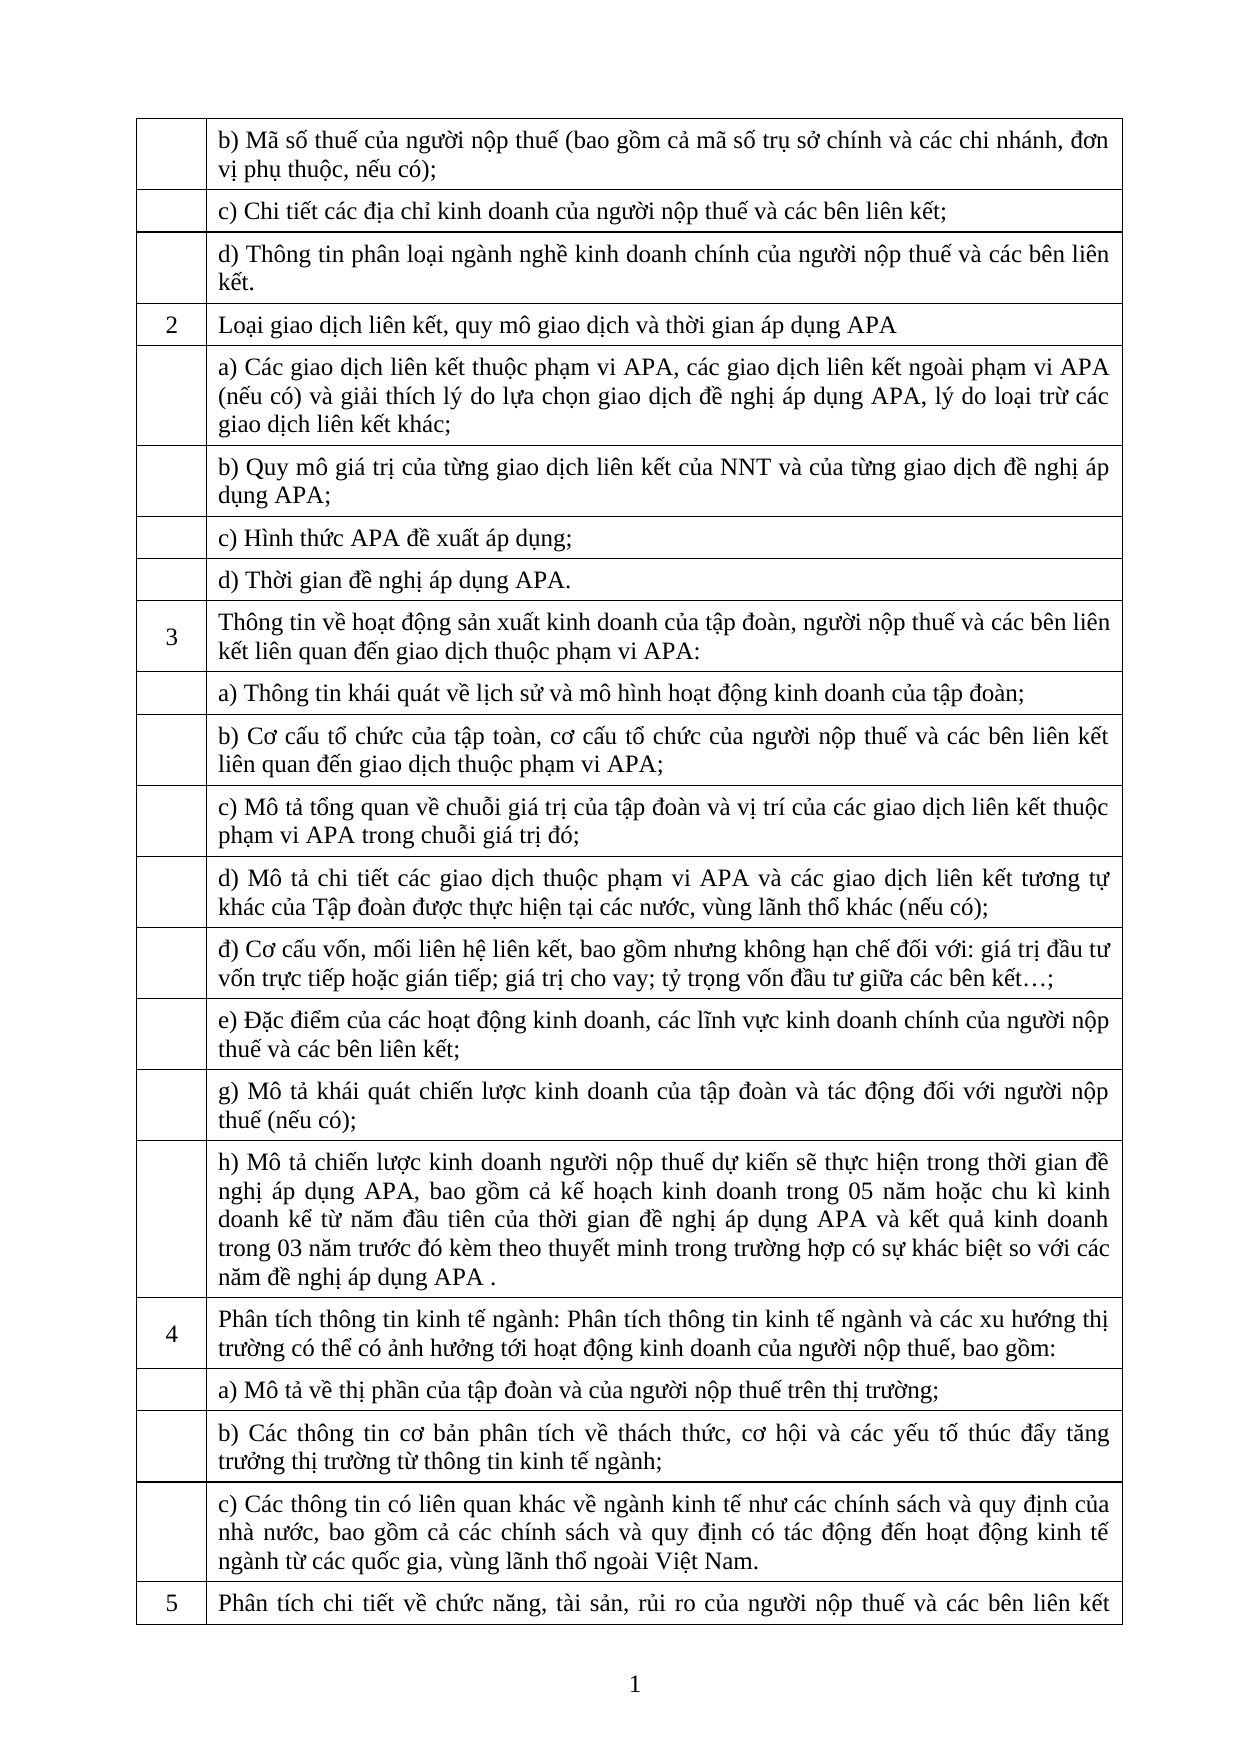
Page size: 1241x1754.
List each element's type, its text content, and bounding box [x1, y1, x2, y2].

table_cell [137, 715, 206, 784]
table_cell h) Mô tả chiến lược kinh doanh người nộp thuế dự kiến sẽ thực hiện trong thời gian đề nghị áp dụng APA, bao gồm cả kế hoạch kinh doanh trong 05 năm hoặc chu kì kinh doanh kể từ năm đầu tiên của thời gian đề nghị áp dụng APA và kết quả kinh doanh trong 03 năm trước đó kèm theo thuyết minh trong trường hợp có sự khác biệt so với các năm đề nghị áp dụng APA . [207, 1141, 1122, 1297]
table_cell a) Mô tả về thị phần của tập đoàn và của người nộp thuế trên thị trường; [207, 1369, 1122, 1410]
table_cell d) Thời gian đề nghị áp dụng APA. [207, 559, 1122, 600]
table_cell 4 [137, 1298, 206, 1368]
table_cell [137, 1483, 206, 1581]
table_cell [137, 346, 206, 444]
table_cell [137, 1411, 206, 1481]
table_cell 3 [137, 601, 206, 671]
table_cell c) Hình thức APA đề xuất áp dụng; [207, 517, 1122, 558]
table_cell c) Mô tả tổng quan về chuỗi giá trị của tập đoàn và vị trí của các giao dịch liên kết thuộc phạm vi APA trong chuỗi giá trị đó; [207, 786, 1122, 856]
table_cell a) Các giao dịch liên kết thuộc phạm vi APA, các giao dịch liên kết ngoài phạm vi APA (nếu có) và giải thích lý do lựa chọn giao dịch đề nghị áp dụng APA, lý do loại trừ các giao dịch liên kết khác; [207, 346, 1122, 444]
table_cell b) Mã số thuế của người nộp thuế (bao gồm cả mã số trụ sở chính và các chi nhánh, đơn vị phụ thuộc, nếu có); [207, 119, 1122, 189]
table_cell 2 [137, 304, 206, 345]
table_cell b) Cơ cấu tổ chức của tập toàn, cơ cấu tổ chức của người nộp thuế và các bên liên kết liên quan đến giao dịch thuộc phạm vi APA; [207, 715, 1122, 784]
table_cell [137, 559, 206, 600]
table_cell [137, 786, 206, 856]
table_cell [137, 1141, 206, 1297]
table_cell c) Chi tiết các địa chỉ kinh doanh của người nộp thuế và các bên liên kết; [207, 190, 1122, 231]
table_cell [137, 446, 206, 516]
table_cell [137, 857, 206, 927]
table_cell d) Thông tin phân loại ngành nghề kinh doanh chính của người nộp thuế và các bên liên kết. [207, 233, 1122, 302]
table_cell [207, 1582, 1122, 1623]
table_cell [137, 517, 206, 558]
table_cell Phân tích thông tin kinh tế ngành: Phân tích thông tin kinh tế ngành và các xu hướng thị trường có thể có ảnh hưởng tới hoạt động kinh doanh của người nộp thuế, bao gồm: [207, 1298, 1122, 1368]
table_cell [137, 1369, 206, 1410]
table_cell đ) Cơ cấu vốn, mối liên hệ liên kết, bao gồm nhưng không hạn chế đối với: giá trị đầu tư vốn trực tiếp hoặc gián tiếp; giá trị cho vay; tỷ trọng vốn đầu tư giữa các bên kết…; [207, 928, 1122, 998]
table_cell [137, 190, 206, 231]
table_cell [137, 119, 206, 189]
table_cell Thông tin về hoạt động sản xuất kinh doanh của tập đoàn, người nộp thuế và các bên liên kết liên quan đến giao dịch thuộc phạm vi APA: [207, 601, 1122, 671]
table_cell b) Quy mô giá trị của từng giao dịch liên kết của NNT và của từng giao dịch đề nghị áp dụng APA; [207, 446, 1122, 516]
table_cell [137, 928, 206, 998]
table_cell b) Các thông tin cơ bản phân tích về thách thức, cơ hội và các yếu tố thúc đẩy tăng trưởng thị trường từ thông tin kinh tế ngành; [207, 1411, 1122, 1481]
table_cell g) Mô tả khái quát chiến lược kinh doanh của tập đoàn và tác động đối với người nộp thuế (nếu có); [207, 1070, 1122, 1140]
table_cell a) Thông tin khái quát về lịch sử và mô hình hoạt động kinh doanh của tập đoàn; [207, 672, 1122, 713]
table_cell [137, 1070, 206, 1140]
table_cell c) Các thông tin có liên quan khác về ngành kinh tế như các chính sách và quy định của nhà nước, bao gồm cả các chính sách và quy định có tác động đến hoạt động kinh tế ngành từ các quốc gia, vùng lãnh thổ ngoài Việt Nam. [207, 1483, 1122, 1581]
table_cell 5 [137, 1582, 206, 1623]
table_cell [137, 233, 206, 302]
table_cell Loại giao dịch liên kết, quy mô giao dịch và thời gian áp dụng APA [207, 304, 1122, 345]
table_cell d) Mô tả chi tiết các giao dịch thuộc phạm vi APA và các giao dịch liên kết tương tự khác của Tập đoàn được thực hiện tại các nước, vùng lãnh thổ khác (nếu có); [207, 857, 1122, 927]
table_cell e) Đặc điểm của các hoạt động kinh doanh, các lĩnh vực kinh doanh chính của người nộp thuế và các bên liên kết; [207, 999, 1122, 1069]
table_cell [137, 999, 206, 1069]
table_cell [137, 672, 206, 713]
